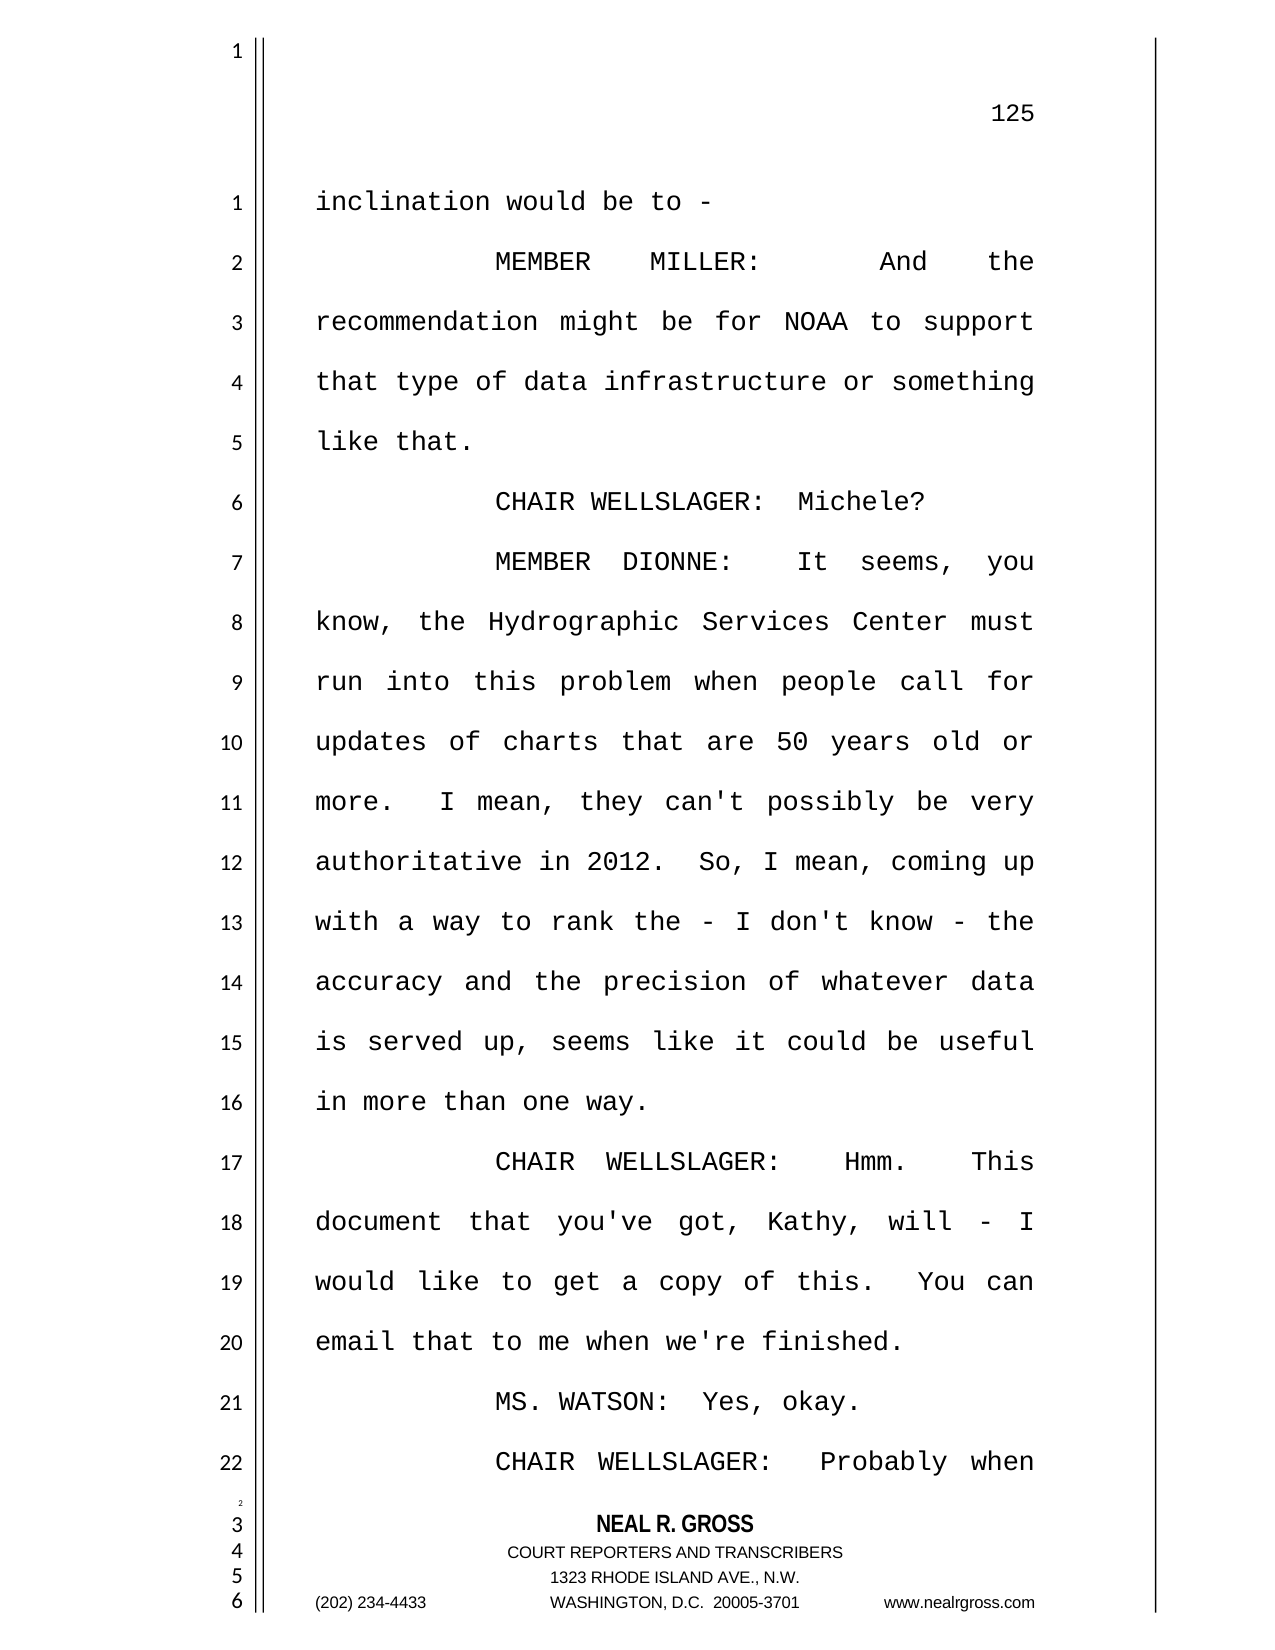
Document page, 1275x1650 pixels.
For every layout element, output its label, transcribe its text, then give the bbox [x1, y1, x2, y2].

text MEMBER DIONNE: It seems, you know, the Hydrographic Services Center must run into this problem when people call for updates of charts that are 50 years old or more. I mean, they can't possibly be very authoritative in 2012. So, I mean, coming up with a way to rank the - I don't know - the accuracy and the precision of whatever data is served up, seems like it could be useful in more than one way. [315, 522, 1035, 1122]
text CHAIR WELLSLAGER: Hmm. This document that you've got, Kathy, will - I would like to get a copy of this. You can email that to me when we're finished. [315, 1122, 1035, 1362]
text CHAIR WELLSLAGER: Michele? [315, 462, 1035, 522]
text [315, 162, 1035, 222]
text MEMBER MILLER: And the recommendation might be for NOAA to support that type of data infrastructure or something like that. [315, 222, 1035, 462]
text MS. WATSON: Yes, okay. [315, 1362, 1035, 1422]
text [315, 1422, 1035, 1482]
